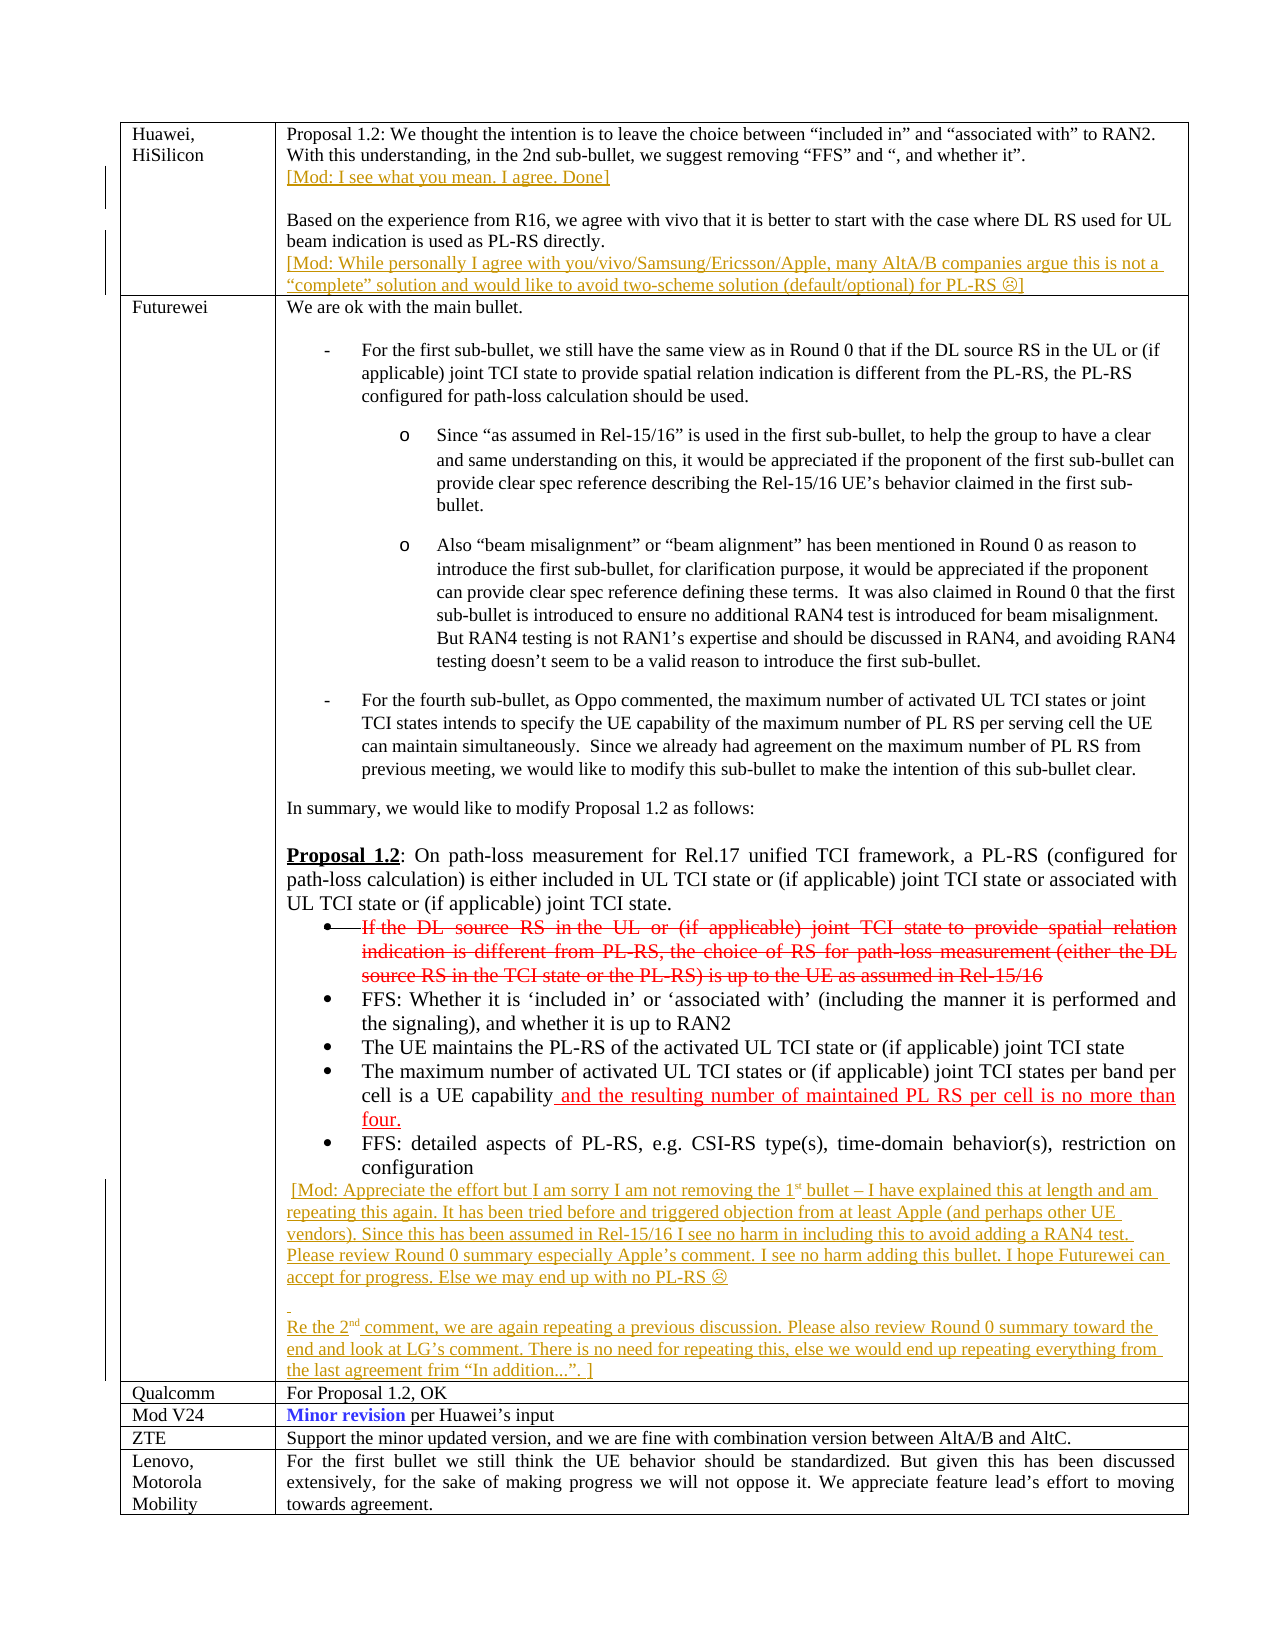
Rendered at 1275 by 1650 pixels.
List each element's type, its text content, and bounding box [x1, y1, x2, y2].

table_cell Minor revision per Huawei’s input [276, 1404, 1188, 1426]
table_cell For Proposal 1.2, OK [276, 1382, 1188, 1403]
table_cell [276, 1450, 1188, 1514]
table_cell ZTE [121, 1427, 275, 1448]
table_cell Support the minor updated version, and we are fine with combination version between AltA/B and AltC. [276, 1427, 1188, 1448]
table_cell Huawei, HiSilicon [121, 123, 275, 295]
table_cell Futurewei [121, 296, 275, 1381]
table_cell We are ok with the main bullet. For the first sub-bullet, we still have the same view as in Round 0 that if the DL source RS in the UL or (if applicable) joint TCI state to provide spatial relation indication is different from the PL-RS, the PL-RS configured for path-loss calculation should be used. Since “as assumed in Rel-15/16” is used in the first sub-bullet, to help the group to have a clear and same understanding on this, it would be appreciated if the proponent of the first sub-bullet can provide clear spec reference describing the Rel-15/16 UE’s behavior claimed in the first sub-bullet. Also “beam misalignment” or “beam alignment” has been mentioned in Round 0 as reason to introduce the first sub-bullet, for clarification purpose, it would be appreciated if the proponent can provide clear spec reference defining these terms. It was also claimed in Round 0 that the first sub-bullet is introduced to ensure no additional RAN4 test is introduced for beam misalignment. But RAN4 testing is not RAN1’s expertise and should be discussed in RAN4, and avoiding RAN4 testing doesn’t seem to be a valid reason to introduce the first sub-bullet. For the fourth sub-bullet, as Oppo commented, the maximum number of activated UL TCI states or joint TCI states intends to specify the UE capability of the maximum number of PL RS per serving cell the UE can maintain simultaneously. Since we already had agreement on the maximum number of PL RS from previous meeting, we would like to modify this sub-bullet to make the intention of this sub-bullet clear. In summary, we would like to modify Proposal 1.2 as follows: Proposal 1.2: On path-loss measurement for Rel.17 unified TCI framework, a PL-RS (configured for path-loss calculation) is either included in UL TCI state or (if applicable) joint TCI state or associated with UL TCI state or (if applicable) joint TCI state. If the DL source RS in the UL or (if applicable) joint TCI state to provide spatial relation indication is different from PL-RS, the choice of RS for path-loss measurement (either the DL source RS in the TCI state or the PL-RS) is up to the UE as assumed in Rel-15/16 FFS: Whether it is ‘included in’ or ‘associated with’ (including the manner it is performed and the signaling), and whether it is up to RAN2 The UE maintains the PL-RS of the activated UL TCI state or (if applicable) joint TCI state The maximum number of activated UL TCI states or (if applicable) joint TCI states per band per cell is a UE capability and the resulting number of maintained PL RS per cell is no more than four. FFS: detailed aspects of PL-RS, e.g. CSI-RS type(s), time-domain behavior(s), restriction on configuration [276, 296, 1188, 1381]
table_cell Mod V24 [121, 1404, 275, 1426]
table_cell Qualcomm [121, 1382, 275, 1403]
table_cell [121, 1450, 275, 1514]
table_cell Proposal 1.2: We thought the intention is to leave the choice between “included in” and “associated with” to RAN2. With this understanding, in the 2nd sub-bullet, we suggest removing “FFS” and “, and whether it”. Based on the experience from R16, we agree with vivo that it is better to start with the case where DL RS used for UL beam indication is used as PL-RS directly. [276, 123, 1188, 295]
